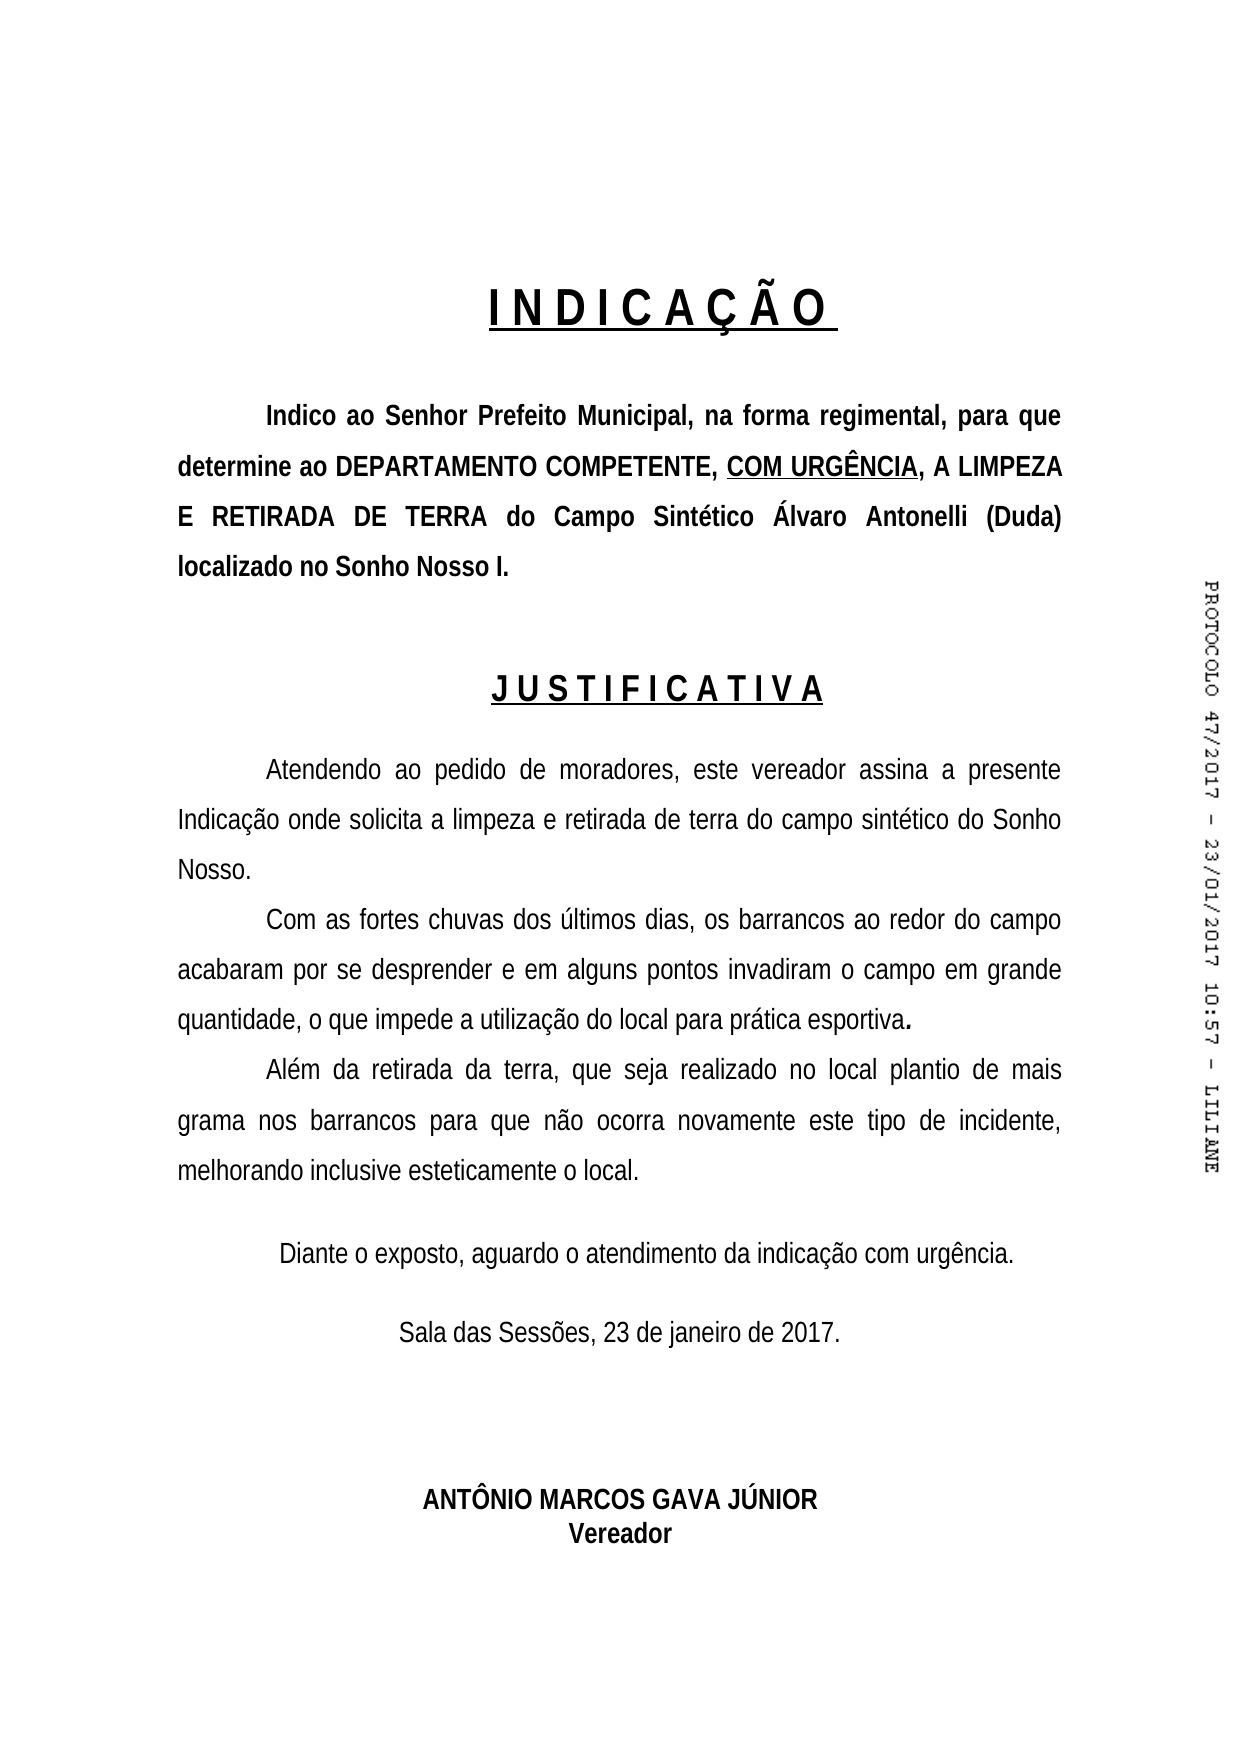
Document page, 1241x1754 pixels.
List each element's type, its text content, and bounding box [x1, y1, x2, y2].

text Diante o exposto, aguardo o atendimento da indicação com urgência. [177, 1236, 1063, 1270]
text Além da retirada da terra, que seja realizado no local plantio de mais grama nos barrancos para que não ocorra novamente este tipo de incidente, melhorando inclusive esteticamente o local. [177, 1052, 1063, 1186]
text Indico ao Senhor Prefeito Municipal, na forma regimental, para que determine ao DEPARTAMENTO COMPETENTE, COM URGÊNCIA, A LIMPEZA E RETIRADA DE TERRA do Campo Sintético Álvaro Antonelli (Duda) localizado no Sonho Nosso I. [177, 398, 1063, 582]
text Sala das Sessões, 23 de janeiro de 2017. [177, 1315, 1063, 1348]
text Vereador [177, 1516, 1063, 1549]
picture [1177, 577, 1241, 1177]
text J U S T I F I C A T I V A [251, 666, 1063, 709]
text Antônio Marcos Gava Júnior [177, 1482, 1063, 1516]
text Atendendo ao pedido de moradores, este vereador assina a presente Indicação onde solicita a limpeza e retirada de terra do campo sintético do Sonho Nosso. [177, 752, 1063, 886]
text Com as fortes chuvas dos últimos dias, os barrancos ao redor do campo acabaram por se desprender e em alguns pontos invadiram o campo em grande quantidade, o que impede a utilização do local para prática esportiva. [177, 902, 1063, 1036]
text I N D I C A Ç Ã O [251, 277, 1063, 336]
